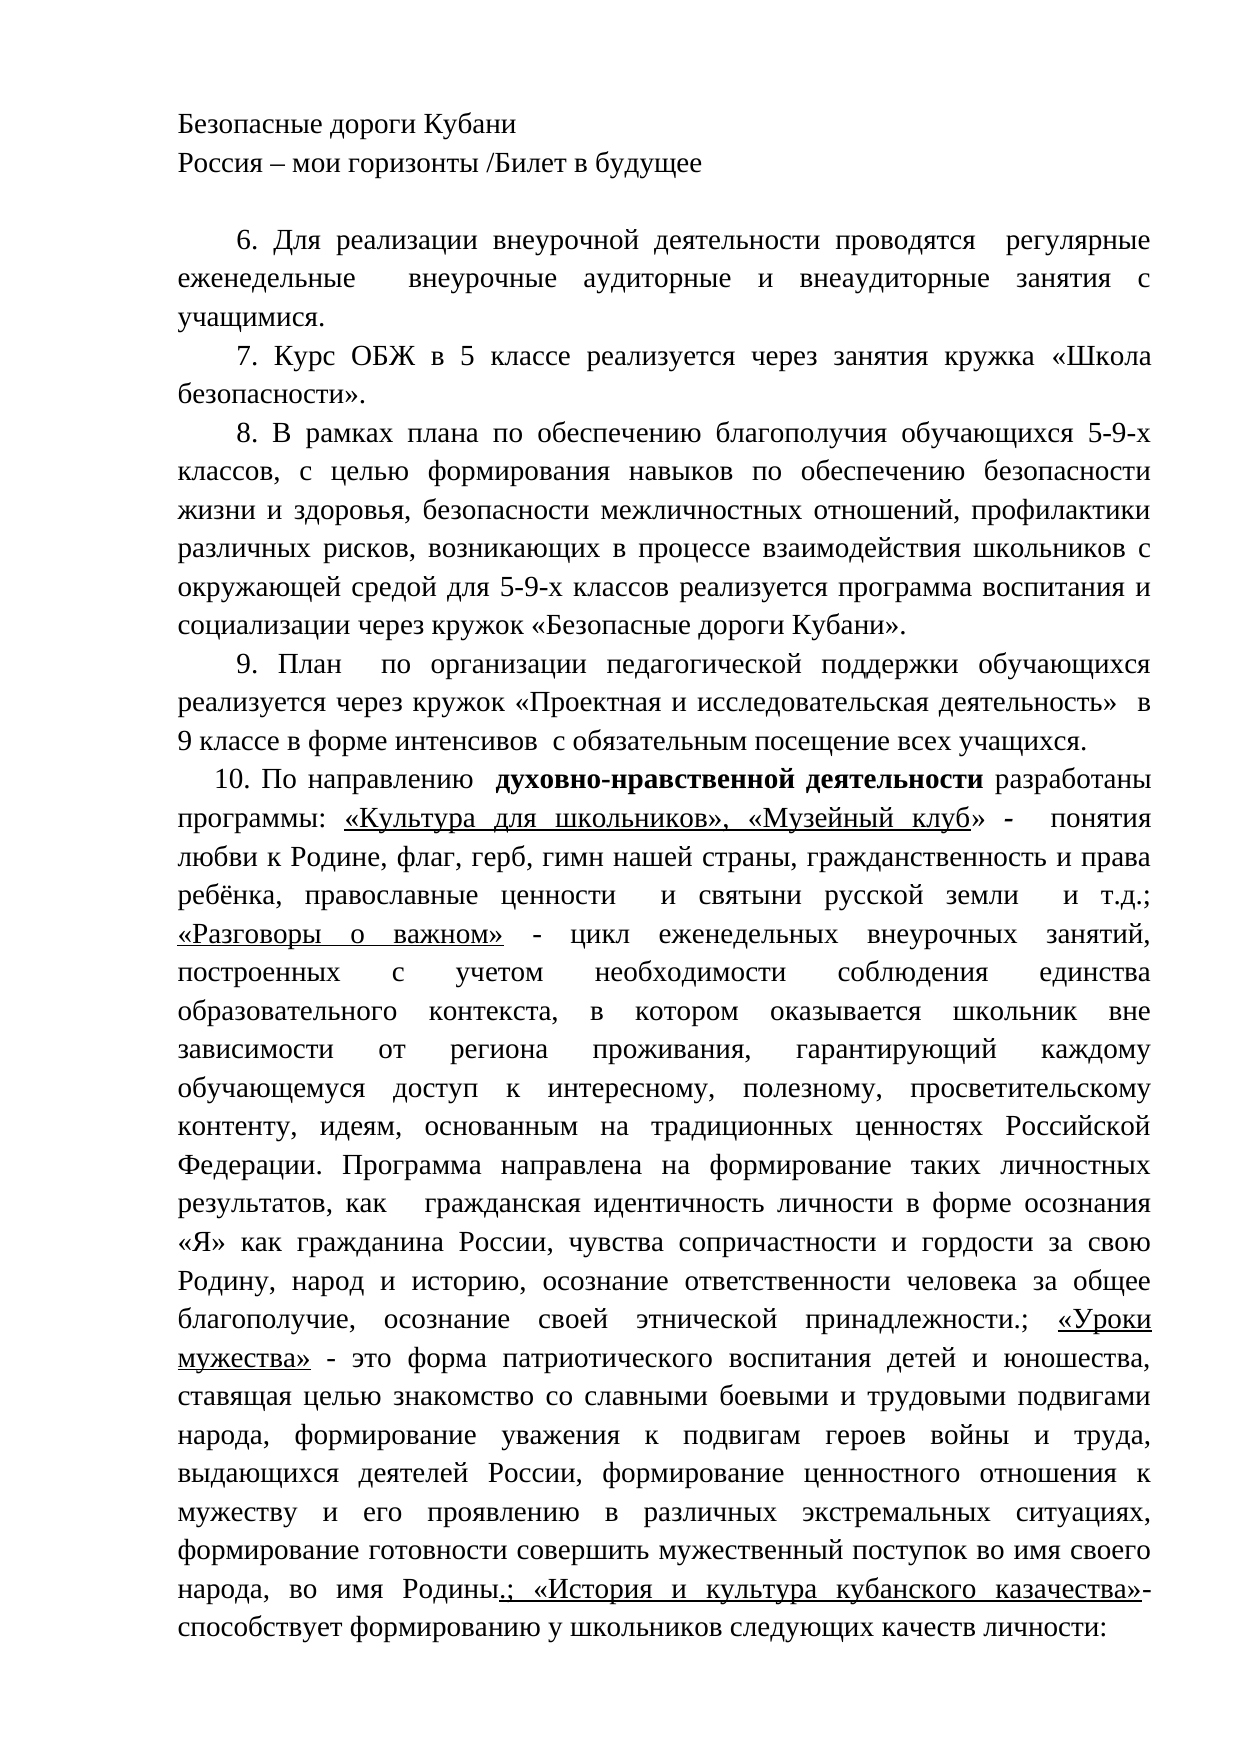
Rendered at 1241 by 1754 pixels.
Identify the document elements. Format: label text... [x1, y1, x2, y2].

text 9. План по организации педагогической поддержки обучающихся реализуется через кружок «Проектная и исследовательская деятельность» в 9 классе в форме интенсивов с обязательным посещение всех учащихся. [177, 646, 1152, 757]
text Россия – мои горизонты /Билет в будущее [177, 145, 1152, 178]
text 8. В рамках плана по обеспечению благополучия обучающихся 5-9-х классов, с целью формирования навыков по обеспечению безопасности жизни и здоровья, безопасности межличностных отношений, профилактики различных рисков, возникающих в процессе взаимодействия школьников с окружающей средой для 5-9-х классов реализуется программа воспитания и социализации через кружок «Безопасные дороги Кубани». [177, 415, 1152, 641]
text 6. Для реализации внеурочной деятельности проводятся регулярные еженедельные внеурочные аудиторные и внеаудиторные занятия с учащимися. [177, 222, 1152, 333]
text 10. По направлению духовно-нравственной деятельности разработаны программы: «Культура для школьников», «Музейный клуб» - понятия любви к Родине, флаг, герб, гимн нашей страны, гражданственность и права ребёнка, православные ценности и святыни русской земли и т.д.; «Разговоры о важном» - цикл еженедельных внеурочных занятий, построенных с учетом необходимости соблюдения единства образовательного контекста, в котором оказывается школьник вне зависимости от региона проживания, гарантирующий каждому обучающемуся доступ к интересному, полезному, просветительскому контенту, идеям, основанным на традиционных ценностях Российской Федерации. Программа направлена на формирование таких личностных результатов, как гражданская идентичность личности в форме осознания «Я» как гражданина России, чувства сопричастности и гордости за свою Родину, народ и историю, осознание ответственности человека за общее благополучие, осознание своей этнической принадлежности.; «Уроки мужества» - это форма патриотического воспитания детей и юношества, ставящая целью знакомство со славными боевыми и трудовыми подвигами народа, формирование уважения к подвигам героев войны и труда, выдающихся деятелей России, формирование ценностного отношения к мужеству и его проявлению в различных экстремальных ситуациях, формирование готовности совершить мужественный поступок во имя своего народа, во имя Родины.; «История и культура кубанского казачества»- способствует формированию у школьников следующих качеств личности: [177, 762, 1152, 1643]
text 7. Курс ОБЖ в 5 классе реализуется через занятия кружка «Школа безопасности». [177, 338, 1152, 410]
text Безопасные дороги Кубани [177, 106, 1152, 140]
